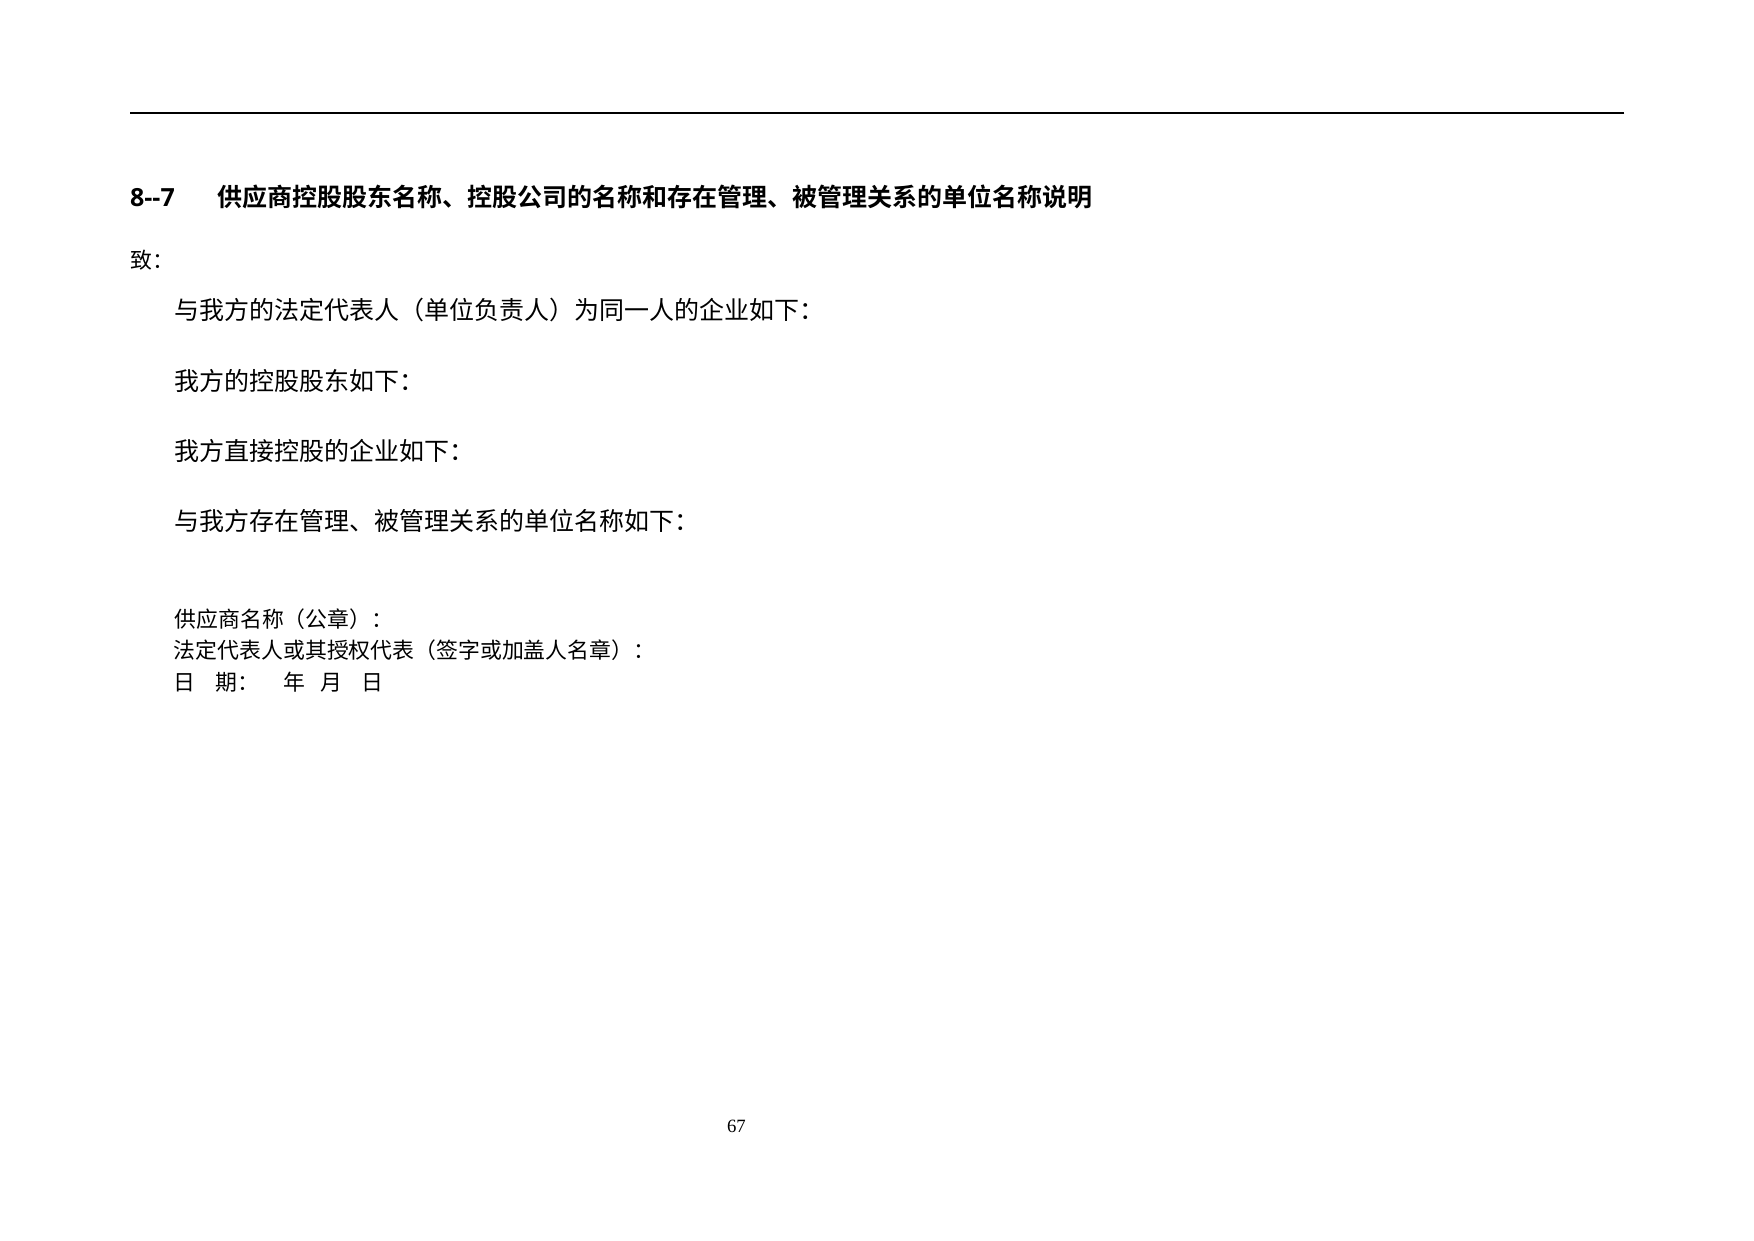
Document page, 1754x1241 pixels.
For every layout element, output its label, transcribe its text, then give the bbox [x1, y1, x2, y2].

text 法定代表人或其授权代表（签字或加盖人名章）： [130, 633, 1624, 665]
text 致： [130, 243, 1624, 275]
text 供应商名称（公章）： [130, 602, 1624, 633]
text 我方直接控股的企业如下： [130, 431, 1624, 468]
text 日 期： 年 月 日 [130, 665, 1624, 697]
text 与我方存在管理、被管理关系的单位名称如下： [130, 502, 1624, 538]
text 与我方的法定代表人（单位负责人）为同一人的企业如下： [130, 291, 1624, 327]
list 供应商控股股东名称、控股公司的名称和存在管理、被管理关系的单位名称说明 [130, 177, 1624, 213]
text 我方的控股股东如下： [130, 361, 1624, 397]
